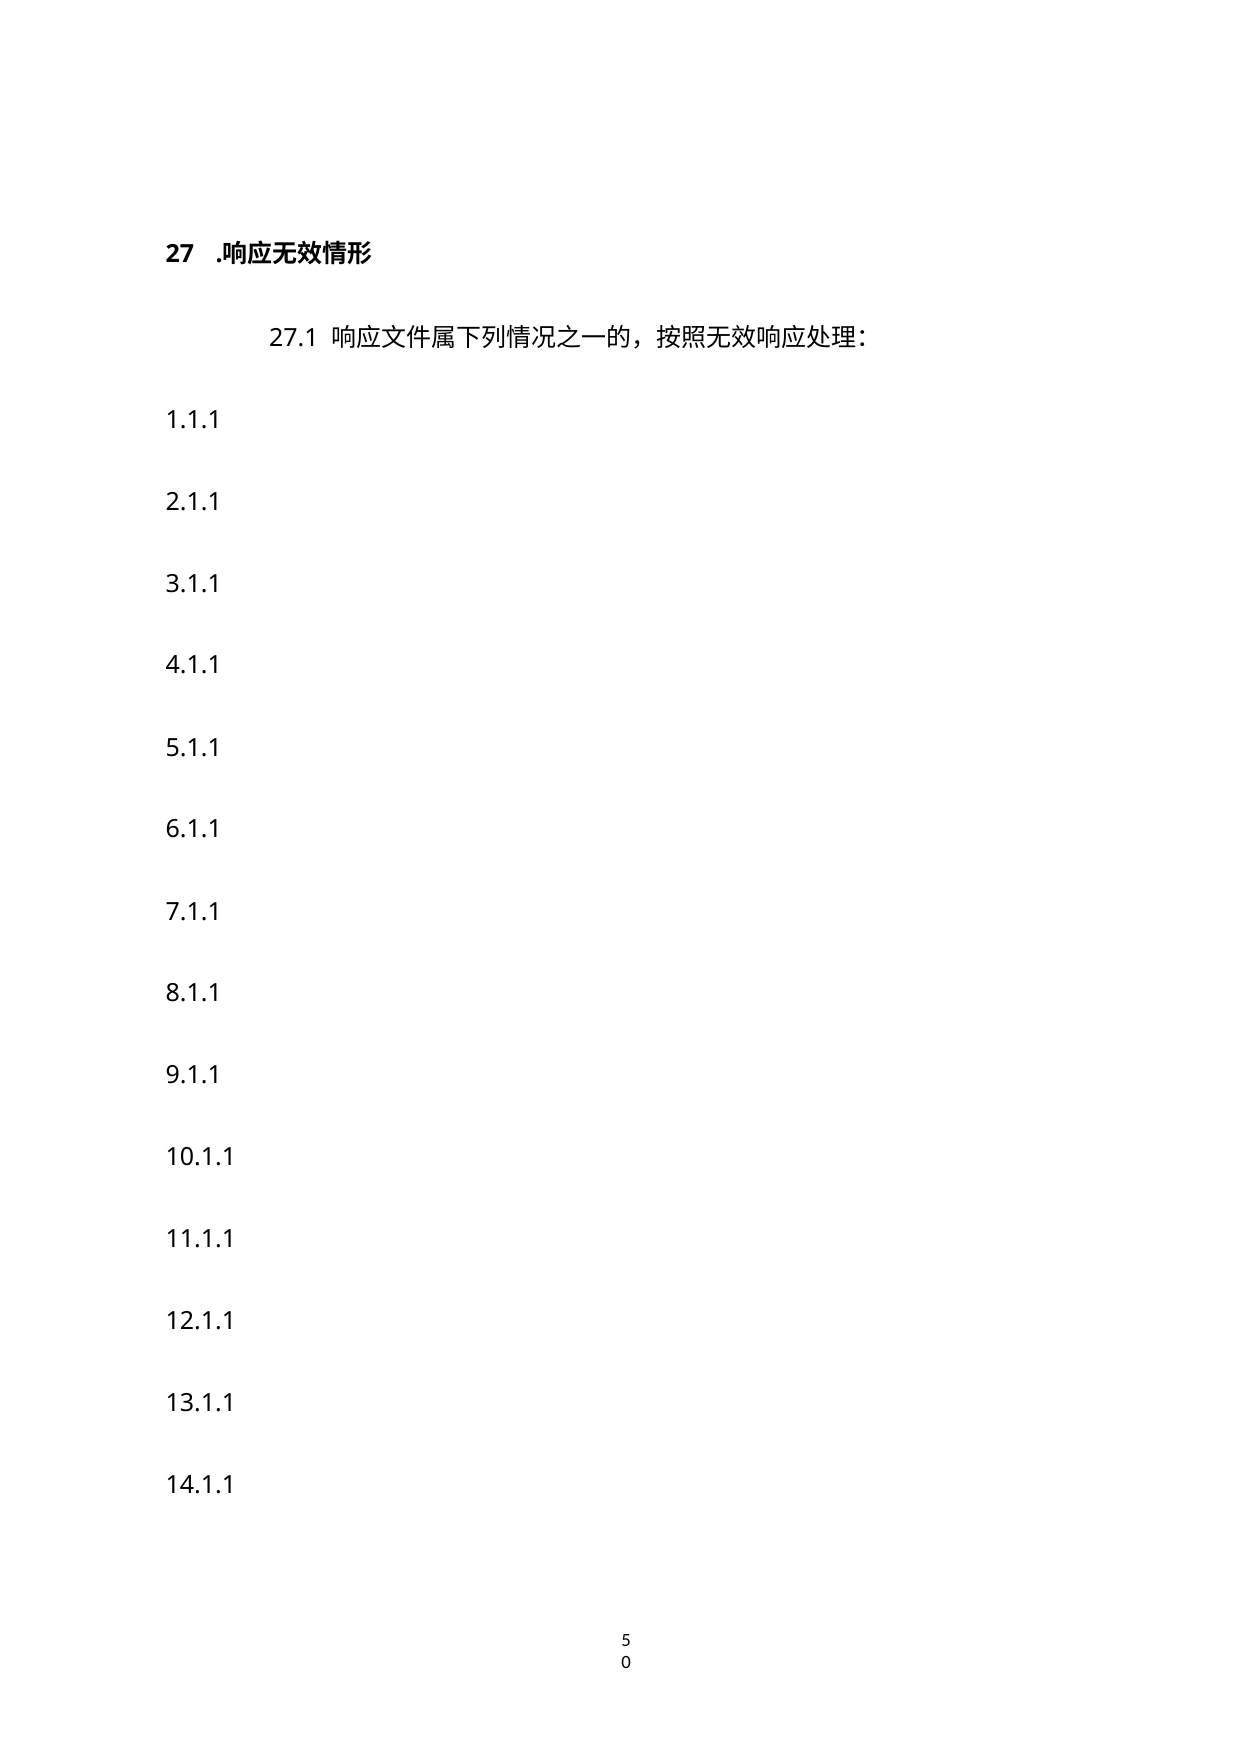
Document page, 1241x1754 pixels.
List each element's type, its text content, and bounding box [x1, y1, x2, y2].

text 27.1 响应文件属下列情况之一的，按照无效响应处理： [269, 303, 1087, 368]
list .响应无效情形 [165, 219, 1087, 284]
